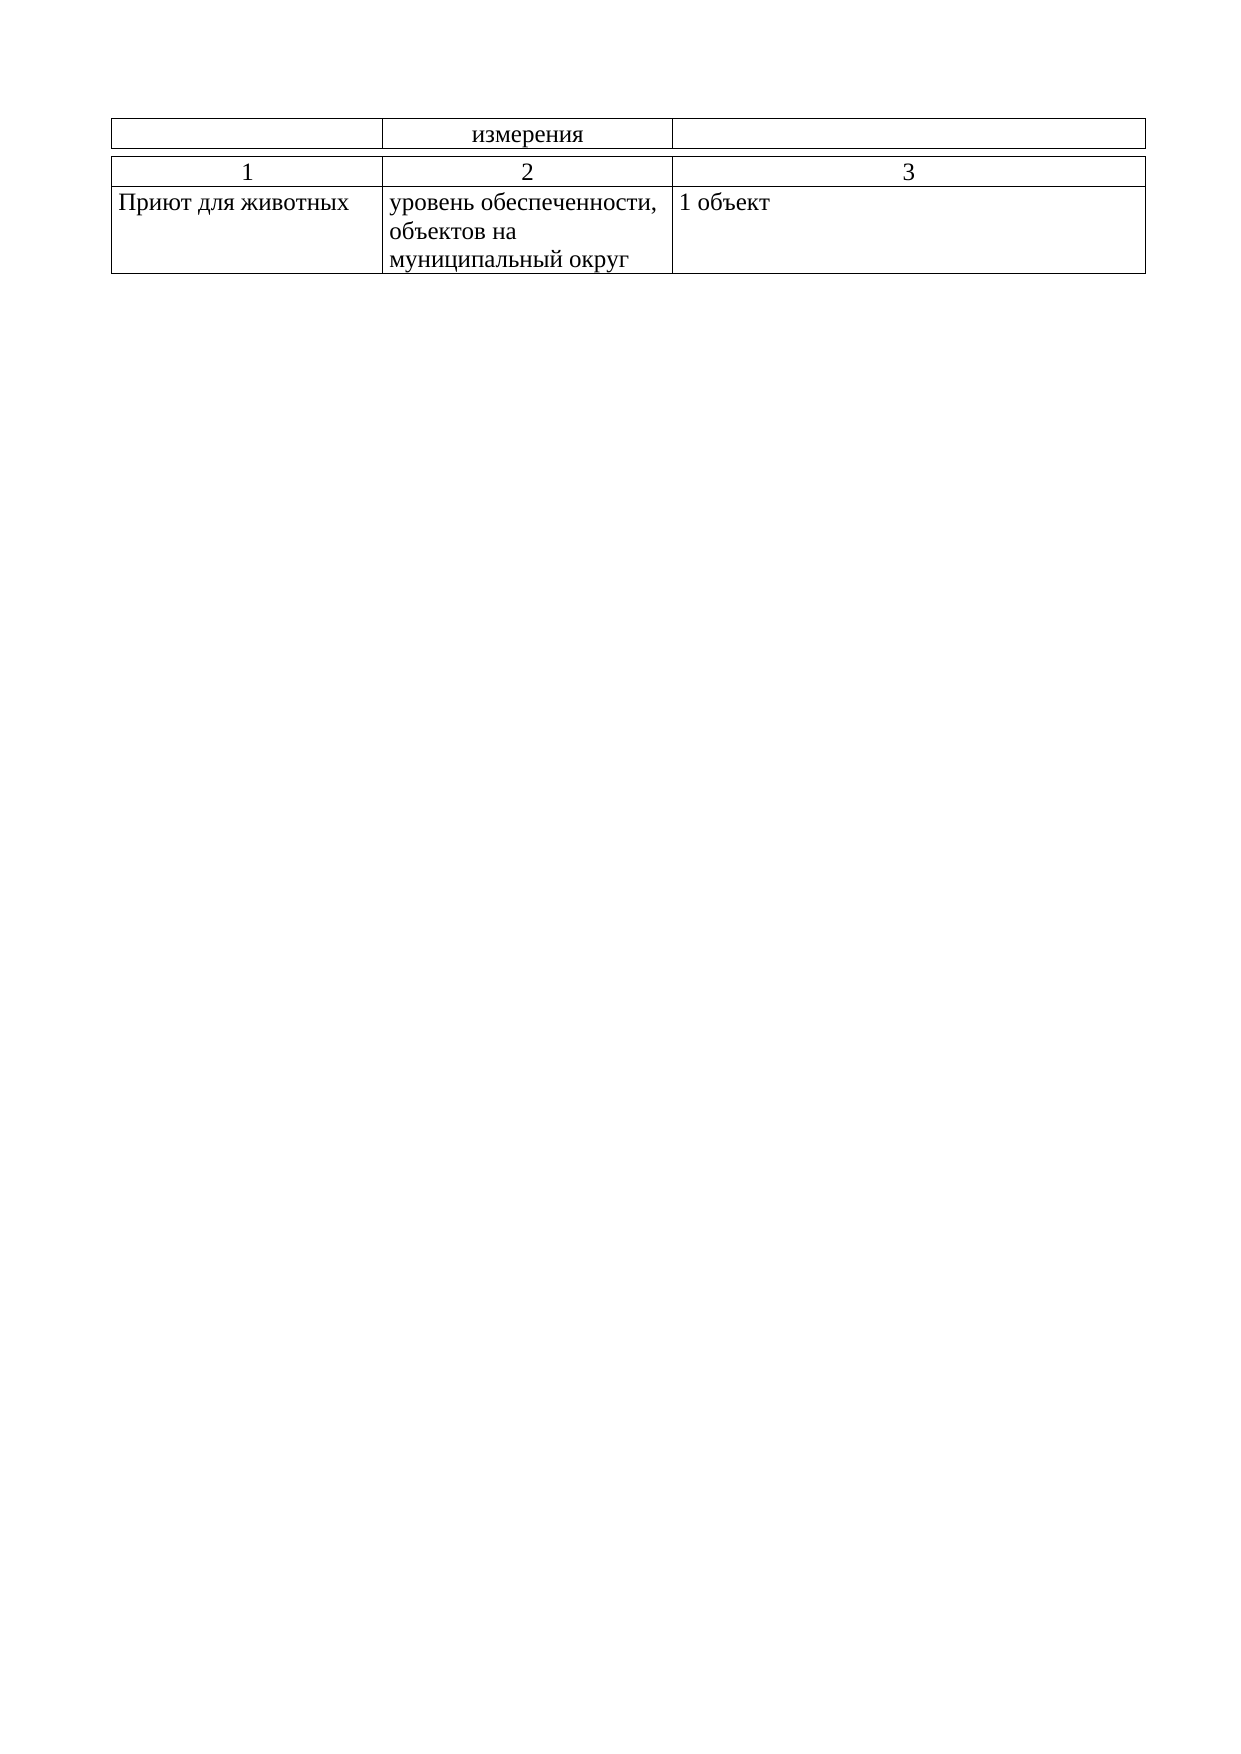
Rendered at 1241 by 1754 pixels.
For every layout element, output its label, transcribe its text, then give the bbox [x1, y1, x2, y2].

table_cell Приют для животных [112, 187, 382, 273]
table_header 1 [112, 157, 382, 186]
table_cell уровень обеспеченности, объектов на муниципальный округ [383, 187, 672, 273]
table_cell 1 объект [673, 187, 1145, 273]
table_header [112, 119, 382, 148]
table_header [673, 119, 1145, 148]
table_header 3 [673, 157, 1145, 186]
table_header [383, 119, 672, 148]
table_header 2 [383, 157, 672, 186]
